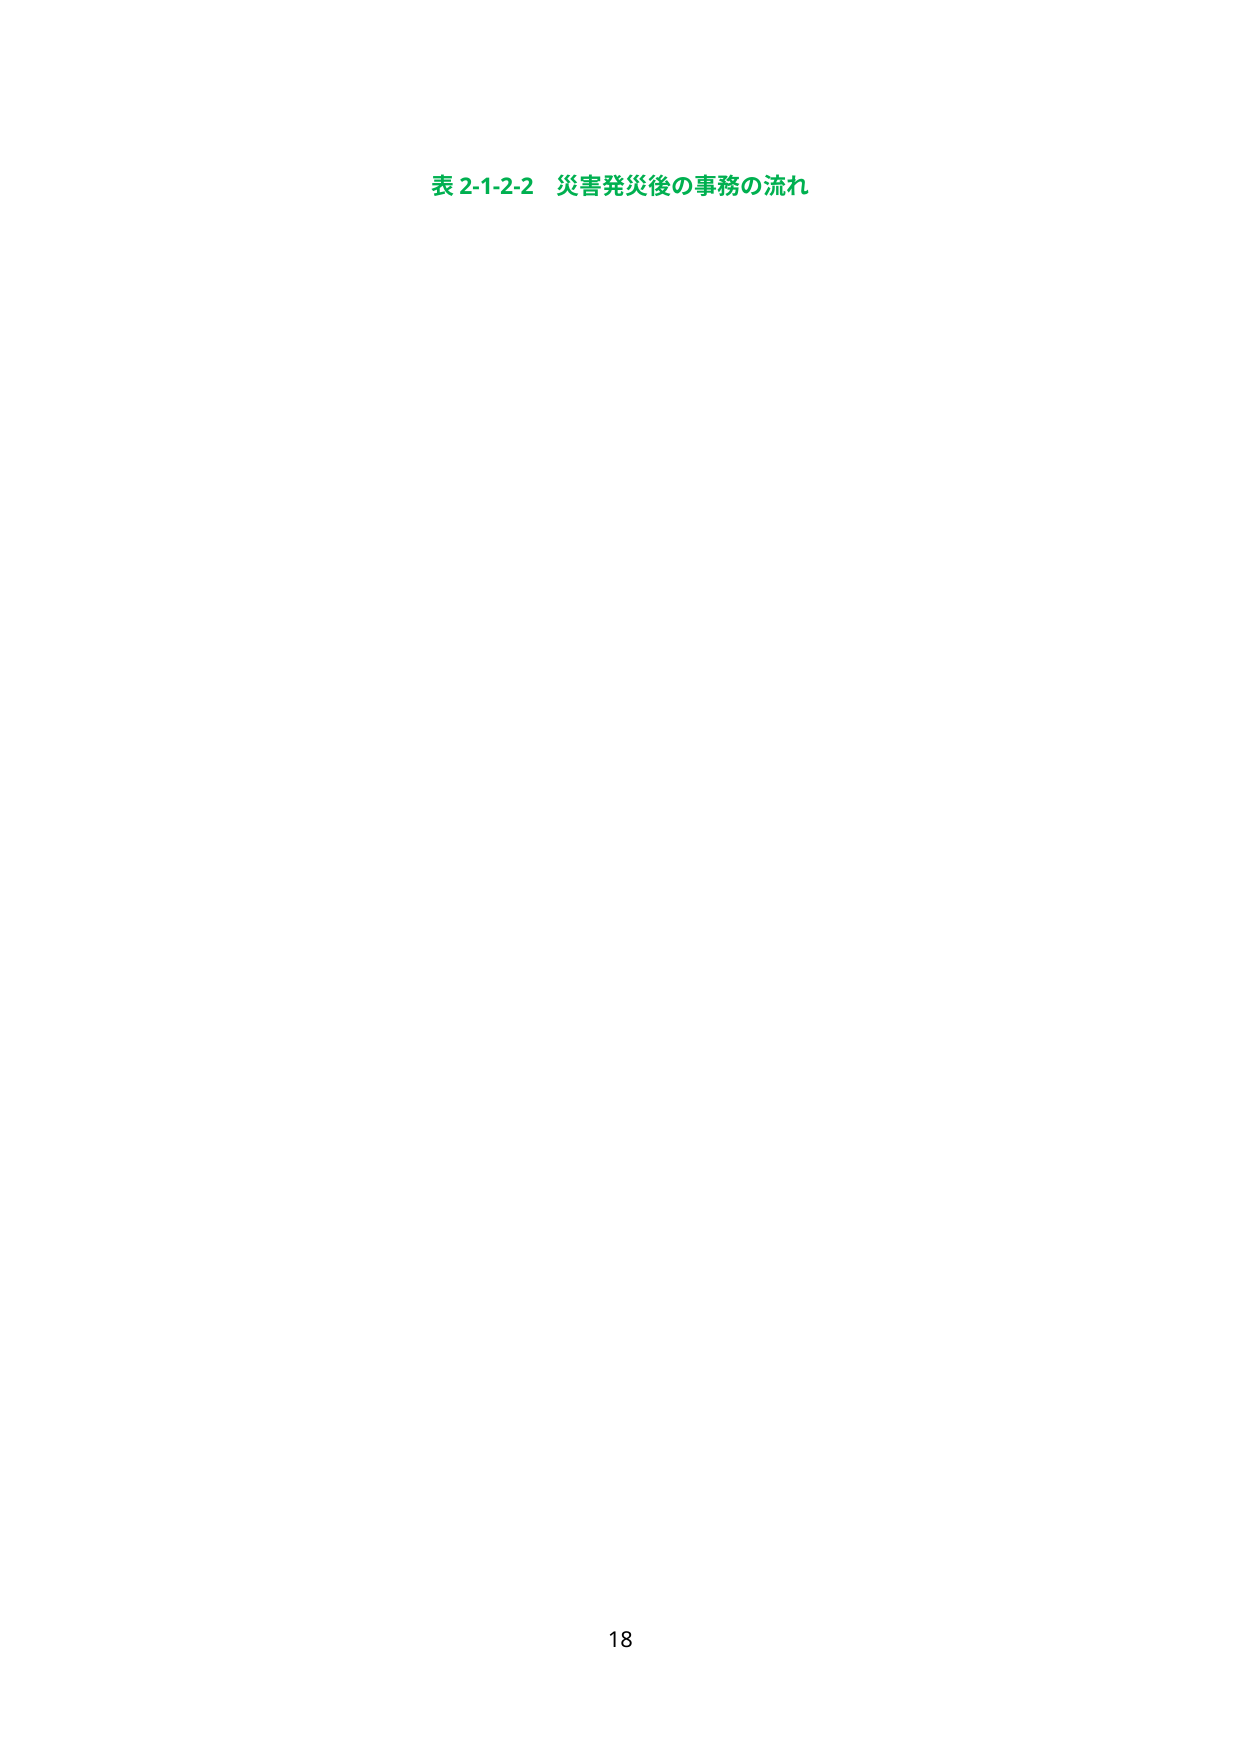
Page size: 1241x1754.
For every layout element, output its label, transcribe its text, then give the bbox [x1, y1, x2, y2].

text 表2-1-2-2 災害発災後の事務の流れ [148, 166, 1093, 203]
